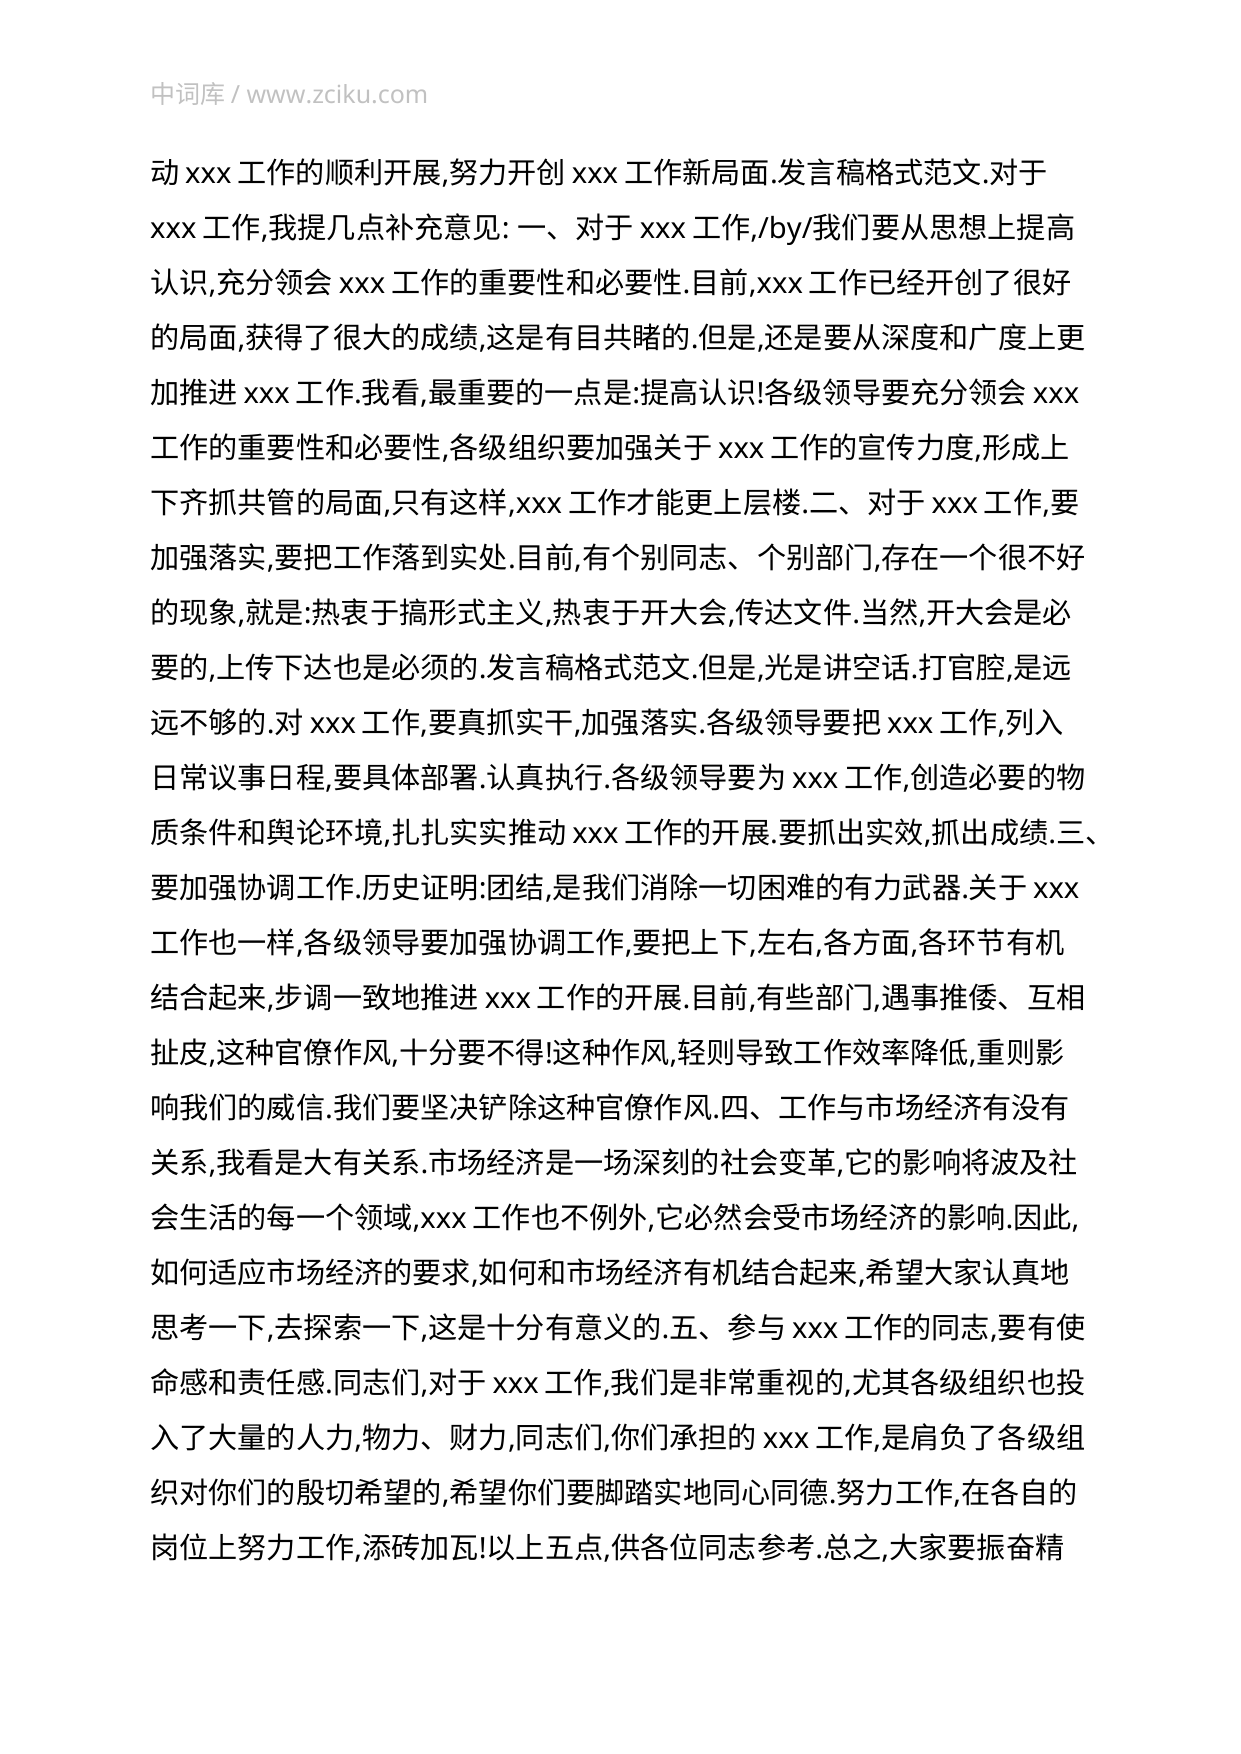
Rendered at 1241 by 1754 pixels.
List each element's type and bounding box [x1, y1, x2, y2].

text [150, 150, 1090, 1567]
